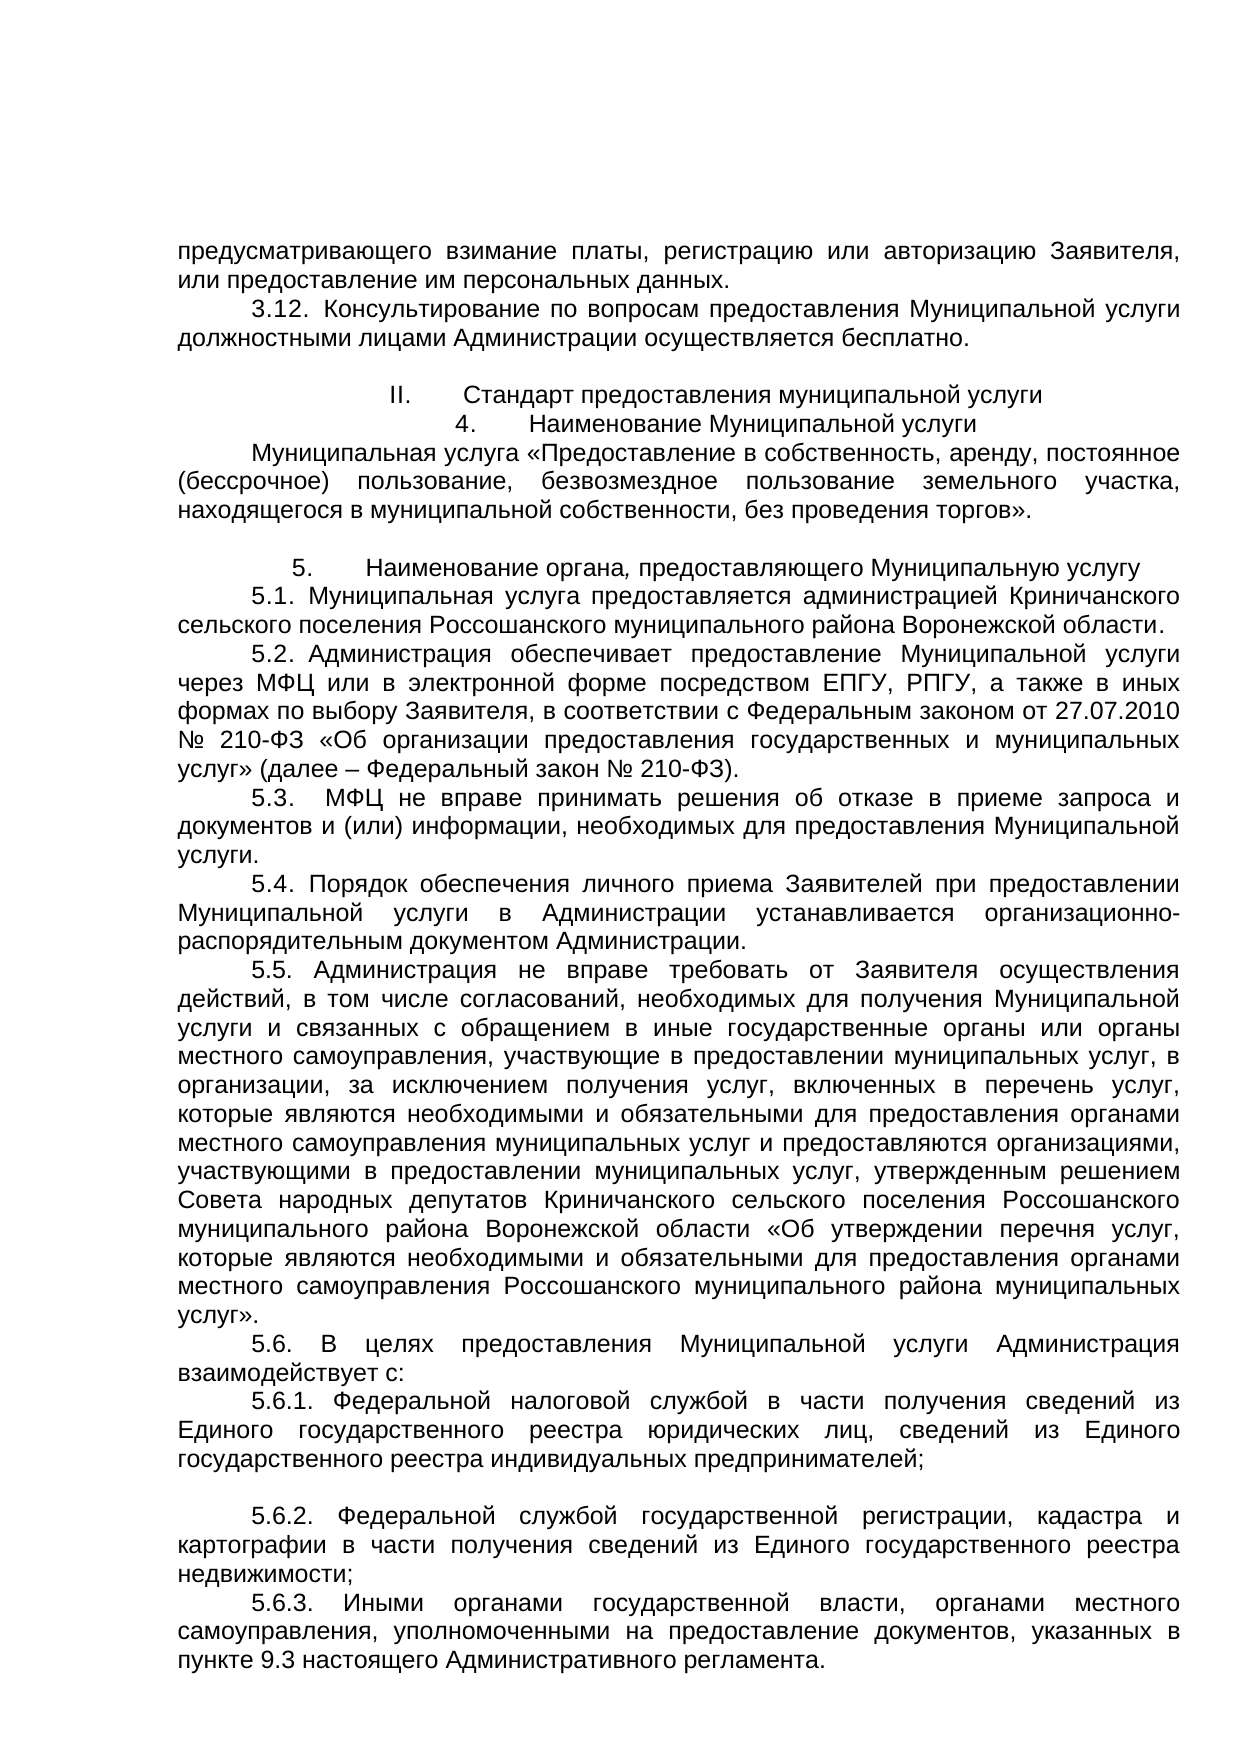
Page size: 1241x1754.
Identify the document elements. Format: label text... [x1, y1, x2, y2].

text Муниципальная услуга «Предоставление в собственность, аренду, постоянное (бессрочное) пользование, безвозмездное пользование земельного участка, находящегося в муниципальной собственности, без проведения торгов». [177, 437, 1181, 524]
list Стандарт предоставления муниципальной услуги [177, 380, 1181, 409]
list Муниципальная услуга предоставляется администрацией Криничанского сельского поселения Россошанского муниципального района Воронежской области. [177, 581, 1181, 639]
text 5.6.2. Федеральной службой государственной регистрации, кадастра и картографии в части получения сведений из Единого государственного реестра недвижимости; [177, 1501, 1181, 1587]
text 5.6.1. Федеральной налоговой службой в части получения сведений из Единого государственного реестра юридических лиц, сведений из Единого государственного реестра индивидуальных предпринимателей; [177, 1386, 1181, 1472]
list Консультирование по вопросам предоставления Муниципальной услуги должностными лицами Администрации осуществляется бесплатно. [177, 294, 1181, 351]
list МФЦ не вправе принимать решения об отказе в приеме запроса и документов и (или) информации, необходимых для предоставления Муниципальной услуги. [177, 782, 1181, 869]
list Наименование Муниципальной услуги [177, 409, 1181, 437]
list Наименование органа, предоставляющего Муниципальную услугу [177, 552, 1181, 581]
text 5.6.3. Иными органами государственной власти, органами местного самоуправления, уполномоченными на предоставление документов, указанных в пункте 9.3 настоящего Административного регламента. [177, 1587, 1181, 1674]
list Администрация обеспечивает предоставление Муниципальной услуги через МФЦ или в электронной форме посредством ЕПГУ, РПГУ, а также в иных формах по выбору Заявителя, в соответствии с Федеральным законом от 27.07.2010 № 210-ФЗ «Об организации предоставления государственных и муниципальных услуг» (далее – Федеральный закон № 210-ФЗ). [177, 639, 1181, 782]
text 5.5. Администрация не вправе требовать от Заявителя осуществления действий, в том числе согласований, необходимых для получения Муниципальной услуги и связанных с обращением в иные государственные органы или органы местного самоуправления, участвующие в предоставлении муниципальных услуг, в организации, за исключением получения услуг, включенных в перечень услуг, которые являются необходимыми и обязательными для предоставления органами местного самоуправления муниципальных услуг и предоставляются организациями, участвующими в предоставлении муниципальных услуг, утвержденным решением Совета народных депутатов Криничанского сельского поселения Россошанского муниципального района Воронежской области «Об утверждении перечня услуг, которые являются необходимыми и обязательными для предоставления органами местного самоуправления Россошанского муниципального района муниципальных услуг». [177, 955, 1181, 1329]
list Порядок обеспечения личного приема Заявителей при предоставлении Муниципальной услуги в Администрации устанавливается организационно-распорядительным документом Администрации. [177, 869, 1181, 955]
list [177, 236, 1181, 294]
text 5.6. В целях предоставления Муниципальной услуги Администрация взаимодействует с: [177, 1329, 1181, 1386]
